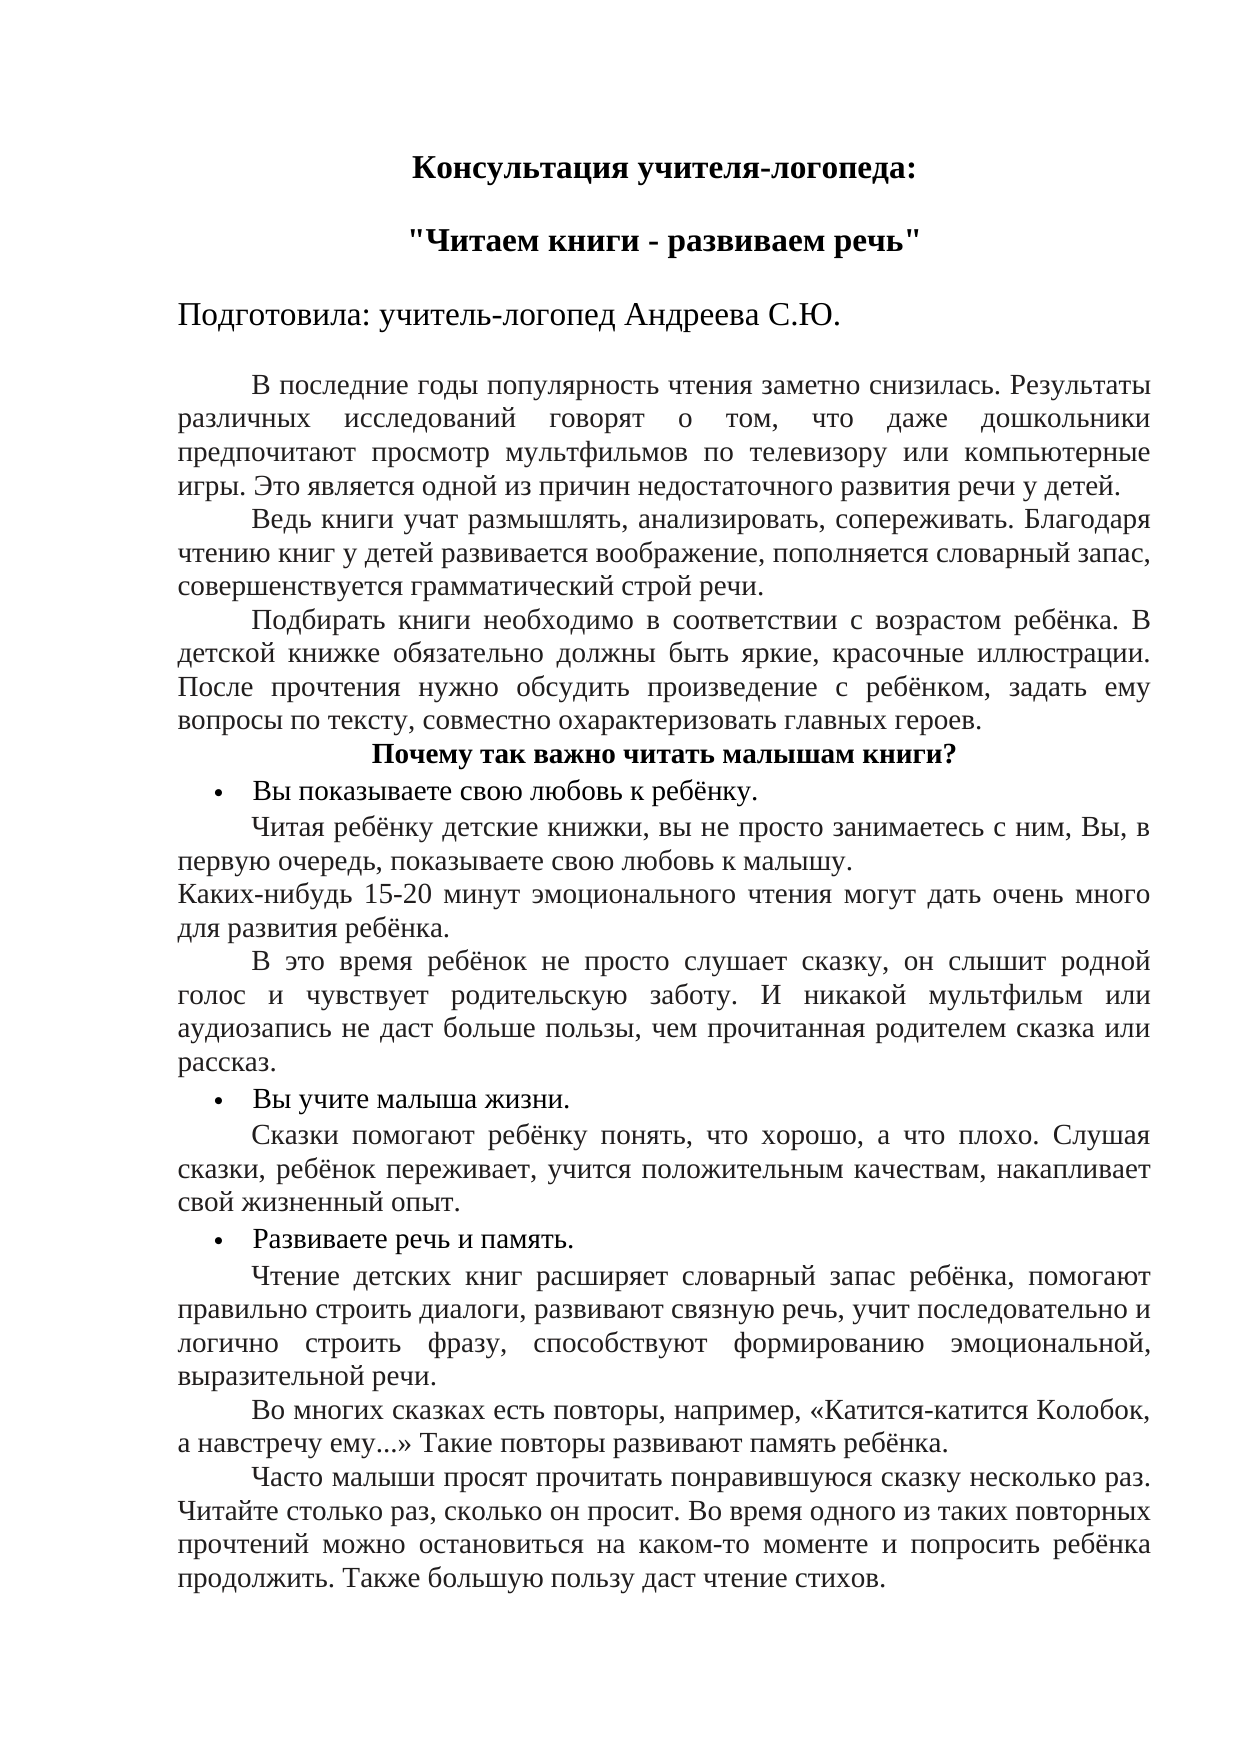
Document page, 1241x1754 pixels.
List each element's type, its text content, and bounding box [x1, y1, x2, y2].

text Во многих сказках есть повторы, например, «Катится-катится Колобок, а навстречу ему...» Такие повторы развивают память ребёнка. [177, 1392, 1152, 1459]
text В последние годы популярность чтения заметно снизилась. Результаты различных исследований говорят о том, что даже дошкольники предпочитают просмотр мультфильмов по телевизору или компьютерные игры. Это является одной из причин недостаточного развития речи у детей. [177, 367, 1152, 501]
list Вы показываете свою любовь к ребёнку. [215, 773, 1152, 806]
text Ведь книги учат размышлять, анализировать, сопереживать. Благодаря чтению книг у детей развивается воображение, пополняется словарный запас, совершенствуется грамматический строй речи. [177, 501, 1152, 602]
text Чтение детских книг расширяет словарный запас ребёнка, помогают правильно строить диалоги, развивают связную речь, учит последовательно и логично строить фразу, способствуют формированию эмоциональной, выразительной речи. [177, 1258, 1152, 1392]
text В это время ребёнок не просто слушает сказку, он слышит родной голос и чувствует родительскую заботу. И никакой мультфильм или аудиозапись не даст больше пользы, чем прочитанная родителем сказка или рассказ. [177, 943, 1152, 1078]
text Подбирать книги необходимо в соответствии с возрастом ребёнка. В детской книжке обязательно должны быть яркие, красочные иллюстрации. После прочтения нужно обсудить произведение с ребёнком, задать ему вопросы по тексту, совместно охарактеризовать главных героев. [177, 602, 1152, 736]
text Консультация учителя-логопеда: [177, 147, 1152, 186]
text Почему так важно читать малышам книги? [177, 736, 1152, 769]
text Каких-нибудь 15-20 минут эмоционального чтения могут дать очень много для развития ребёнка. [177, 876, 1152, 943]
text "Читаем книги - развиваем речь" [177, 221, 1152, 259]
list Вы учите малыша жизни. [215, 1081, 1152, 1114]
text Подготовила: учитель-логопед Андреева С.Ю. [177, 294, 1152, 332]
text Читая ребёнку детские книжки, вы не просто занимаетесь с ним, Вы, в первую очередь, показываете свою любовь к малышу. [177, 809, 1152, 876]
list Развиваете речь и память. [215, 1221, 1152, 1255]
text Сказки помогают ребёнку понять, что хорошо, а что плохо. Слушая сказки, ребёнок переживает, учится положительным качествам, накапливает свой жизненный опыт. [177, 1117, 1152, 1218]
text Часто малыши просят прочитать понравившуюся сказку несколько раз. Читайте столько раз, сколько он просит. Во время одного из таких повторных прочтений можно остановиться на каком-то моменте и попросить ребёнка продолжить. Также большую пользу даст чтение стихов. [177, 1459, 1152, 1593]
